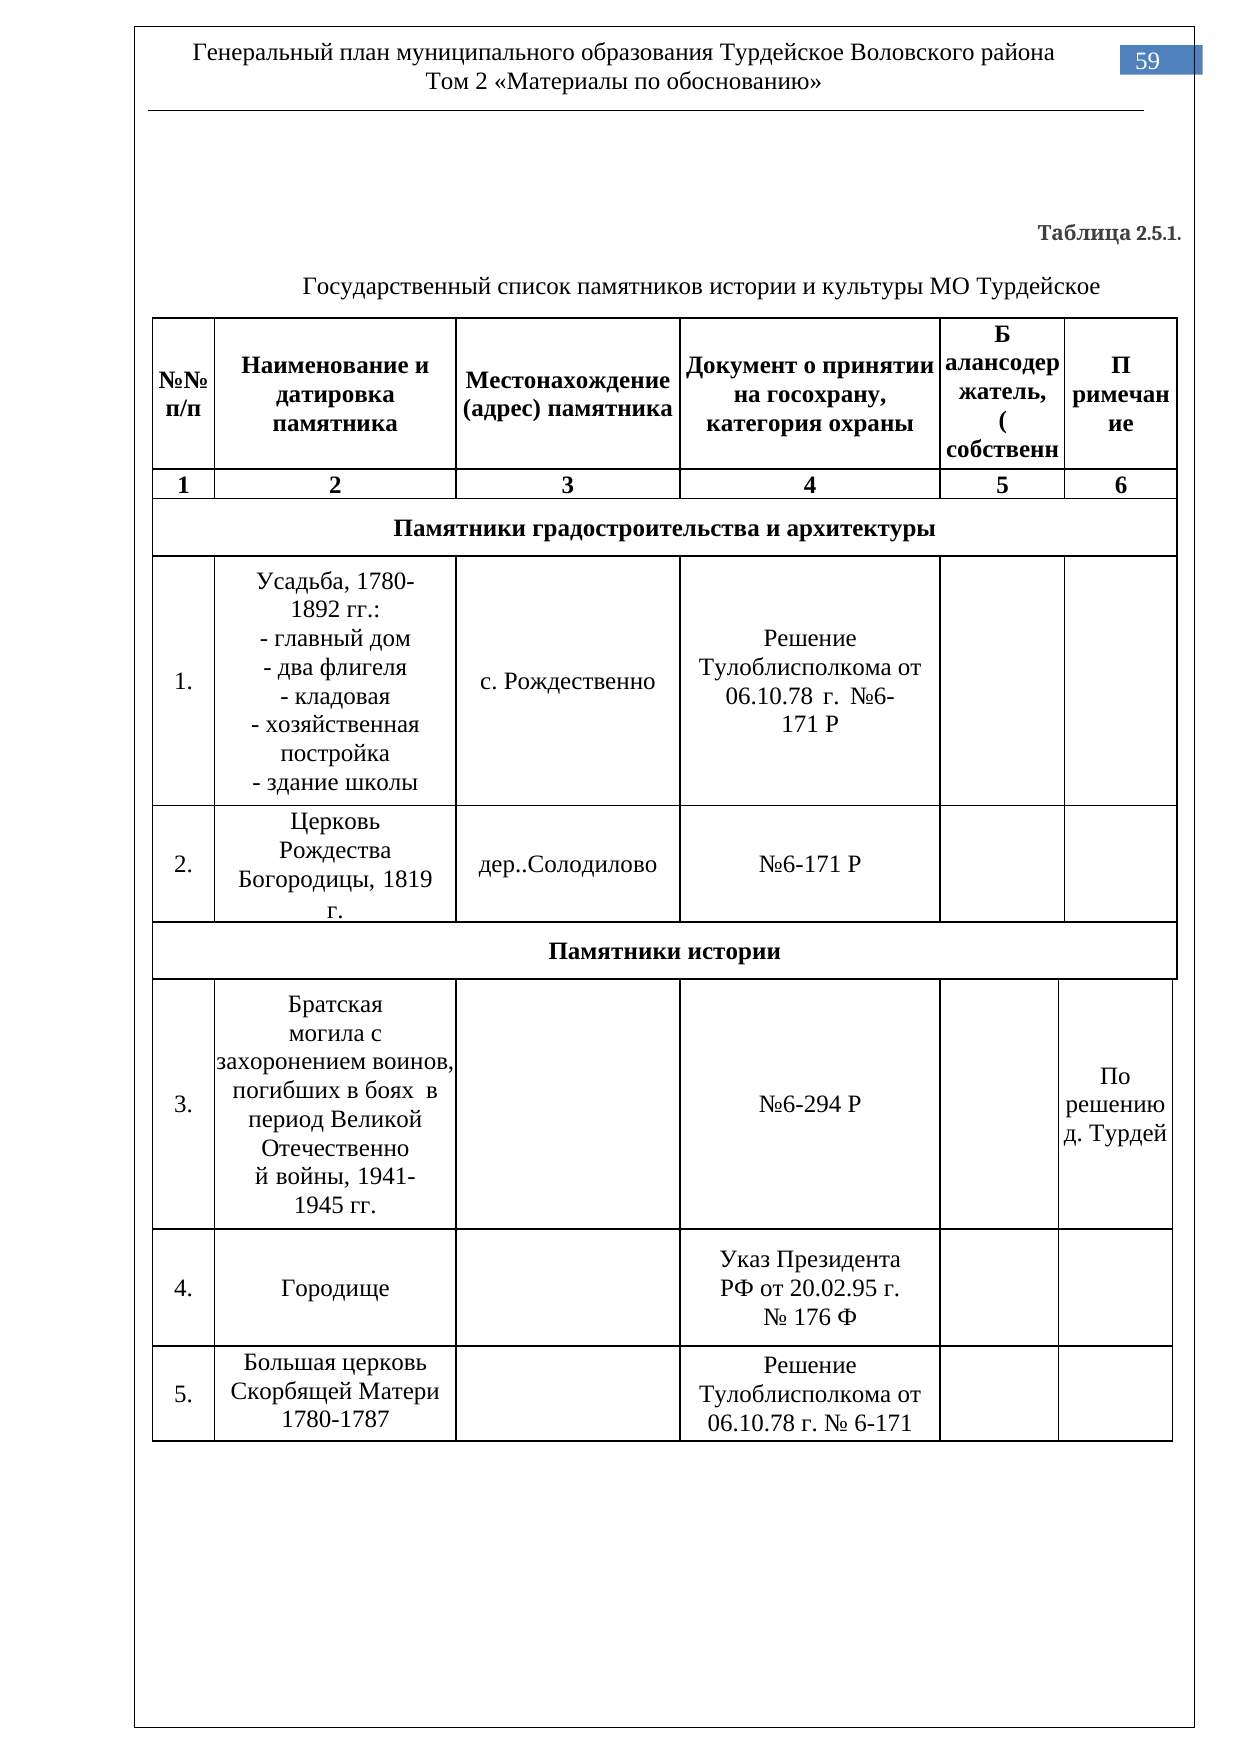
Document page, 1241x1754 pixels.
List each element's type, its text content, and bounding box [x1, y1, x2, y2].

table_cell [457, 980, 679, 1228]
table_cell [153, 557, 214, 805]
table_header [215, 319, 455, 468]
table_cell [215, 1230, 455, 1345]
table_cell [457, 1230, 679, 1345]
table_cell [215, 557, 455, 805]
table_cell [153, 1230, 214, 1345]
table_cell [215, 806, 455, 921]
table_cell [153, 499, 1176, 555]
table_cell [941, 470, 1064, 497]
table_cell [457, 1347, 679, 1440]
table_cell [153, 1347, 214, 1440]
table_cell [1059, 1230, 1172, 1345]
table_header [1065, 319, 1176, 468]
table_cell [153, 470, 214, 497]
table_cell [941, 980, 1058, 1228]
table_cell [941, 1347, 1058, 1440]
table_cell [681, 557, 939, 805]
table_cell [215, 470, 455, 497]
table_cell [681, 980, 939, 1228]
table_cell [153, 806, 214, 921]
subtitle Таблица 2.5.1. [811, 222, 1181, 246]
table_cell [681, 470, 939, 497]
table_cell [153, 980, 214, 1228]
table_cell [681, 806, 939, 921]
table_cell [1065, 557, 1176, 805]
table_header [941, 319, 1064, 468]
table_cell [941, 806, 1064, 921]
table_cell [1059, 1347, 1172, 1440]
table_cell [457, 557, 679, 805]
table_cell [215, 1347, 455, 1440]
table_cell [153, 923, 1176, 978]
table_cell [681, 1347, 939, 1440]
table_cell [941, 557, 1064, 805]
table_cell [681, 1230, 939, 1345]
text Государственный список памятников истории и культуры МО Турдейское [148, 271, 1181, 299]
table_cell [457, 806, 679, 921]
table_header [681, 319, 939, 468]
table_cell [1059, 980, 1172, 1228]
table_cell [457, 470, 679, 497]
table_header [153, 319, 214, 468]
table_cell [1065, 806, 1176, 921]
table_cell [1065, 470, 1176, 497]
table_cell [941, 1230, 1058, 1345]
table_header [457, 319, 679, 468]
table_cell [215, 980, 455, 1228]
